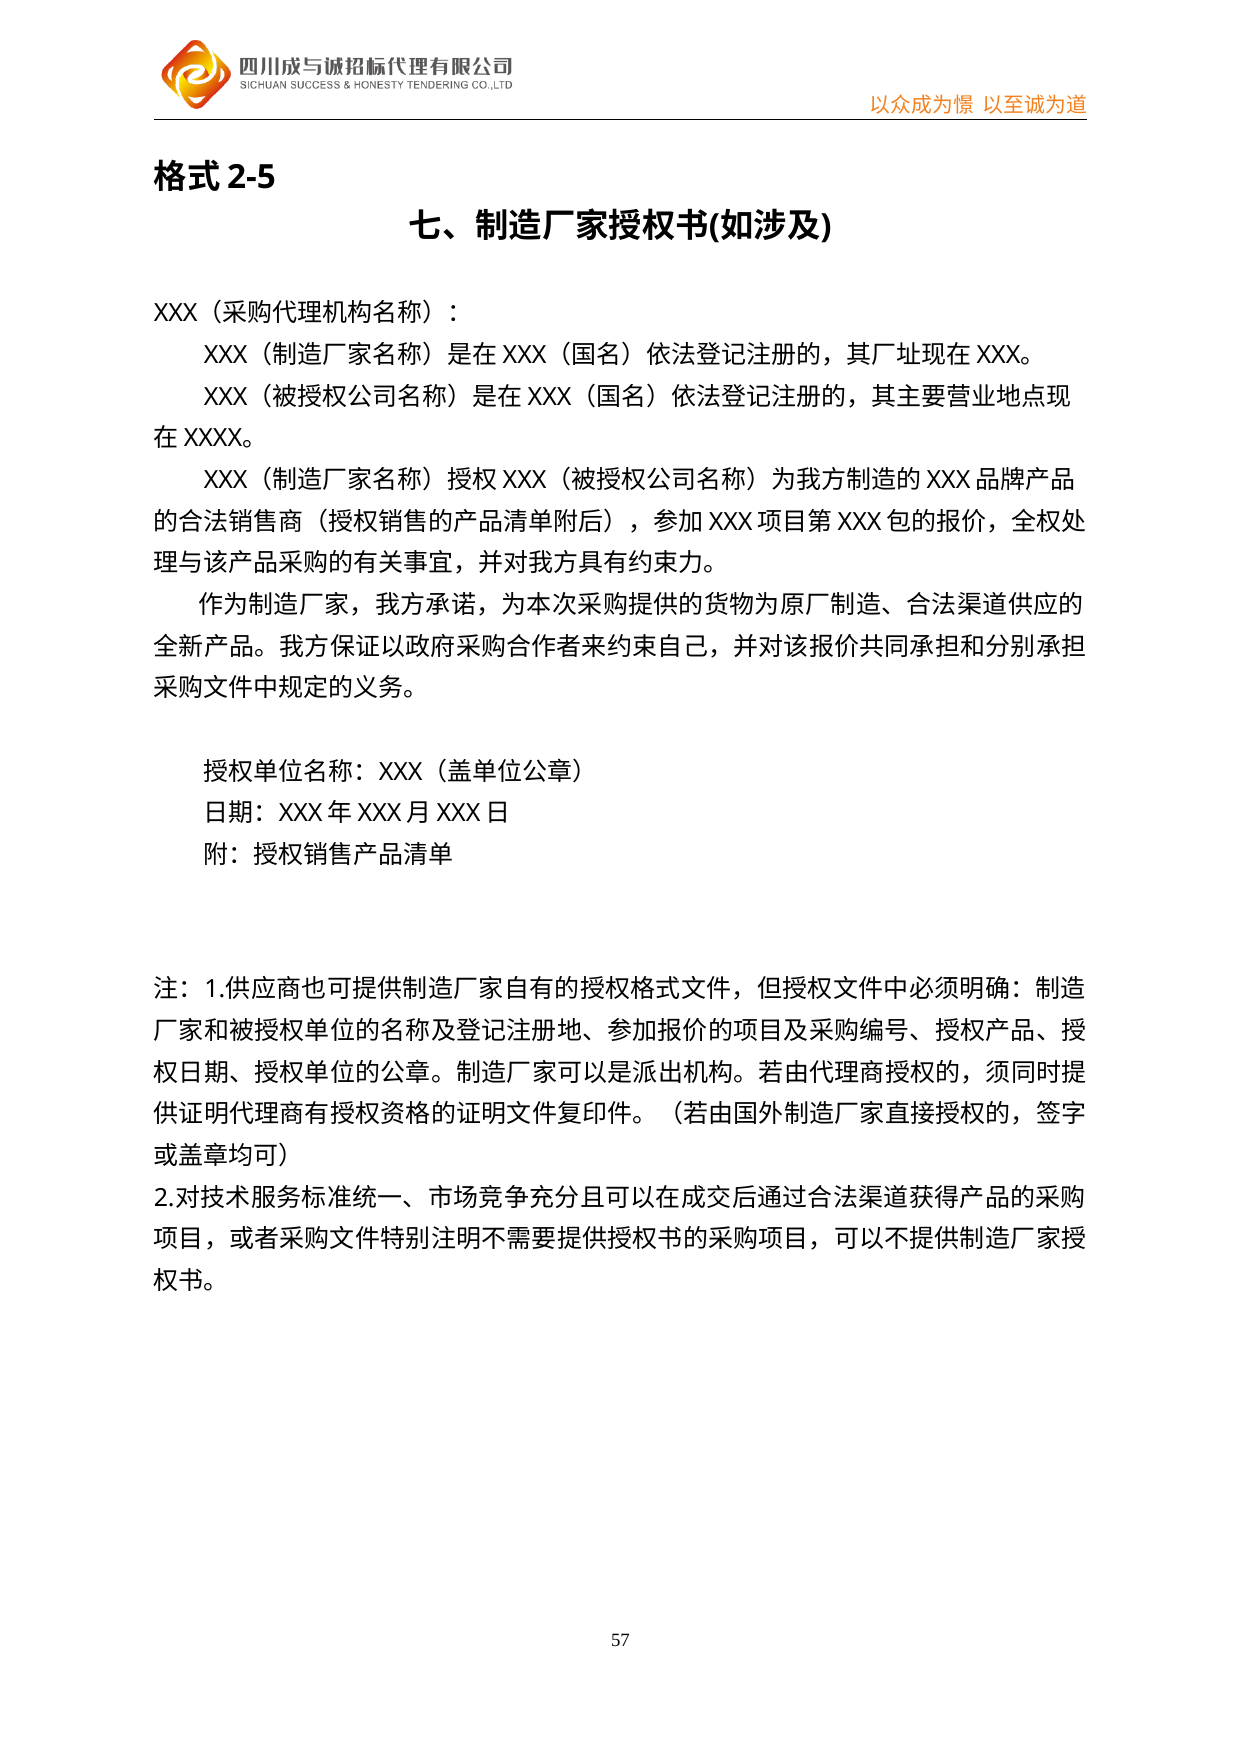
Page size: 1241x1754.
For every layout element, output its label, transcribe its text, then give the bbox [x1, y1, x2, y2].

picture [152, 32, 517, 111]
text 七、制造厂家授权书(如涉及) [153, 198, 1087, 247]
text XXX（制造厂家名称）是在XXX（国名）依法登记注册的，其厂址现在XXX。 [153, 330, 1087, 372]
text 格式2-5 [153, 150, 1087, 198]
text 日期：XXX年XXX月XXX日 [153, 788, 1087, 830]
text XXX（被授权公司名称）是在XXX（国名）依法登记注册的，其主要营业地点现在XXXX。 [153, 372, 1087, 455]
text XXX（制造厂家名称）授权XXX（被授权公司名称）为我方制造的XXX品牌产品的合法销售商（授权销售的产品清单附后），参加XXX项目第XXX包的报价，全权处理与该产品采购的有关事宜，并对我方具有约束力。 [153, 455, 1087, 580]
text 附：授权销售产品清单 [153, 830, 1087, 872]
text 作为制造厂家，我方承诺，为本次采购提供的货物为原厂制造、合法渠道供应的全新产品。我方保证以政府采购合作者来约束自己，并对该报价共同承担和分别承担采购文件中规定的义务。 [153, 580, 1087, 705]
text XXX（采购代理机构名称）： [153, 288, 1087, 330]
text 注：1.供应商也可提供制造厂家自有的授权格式文件，但授权文件中必须明确：制造厂家和被授权单位的名称及登记注册地、参加报价的项目及采购编号、授权产品、授权日期、授权单位的公章。制造厂家可以是派出机构。若由代理商授权的，须同时提供证明代理商有授权资格的证明文件复印件。（若由国外制造厂家直接授权的，签字或盖章均可） [153, 964, 1087, 1173]
text 2.对技术服务标准统一、市场竞争充分且可以在成交后通过合法渠道获得产品的采购项目，或者采购文件特别注明不需要提供授权书的采购项目，可以不提供制造厂家授权书。 [153, 1173, 1087, 1298]
text 授权单位名称：XXX（盖单位公章） [153, 747, 1087, 788]
